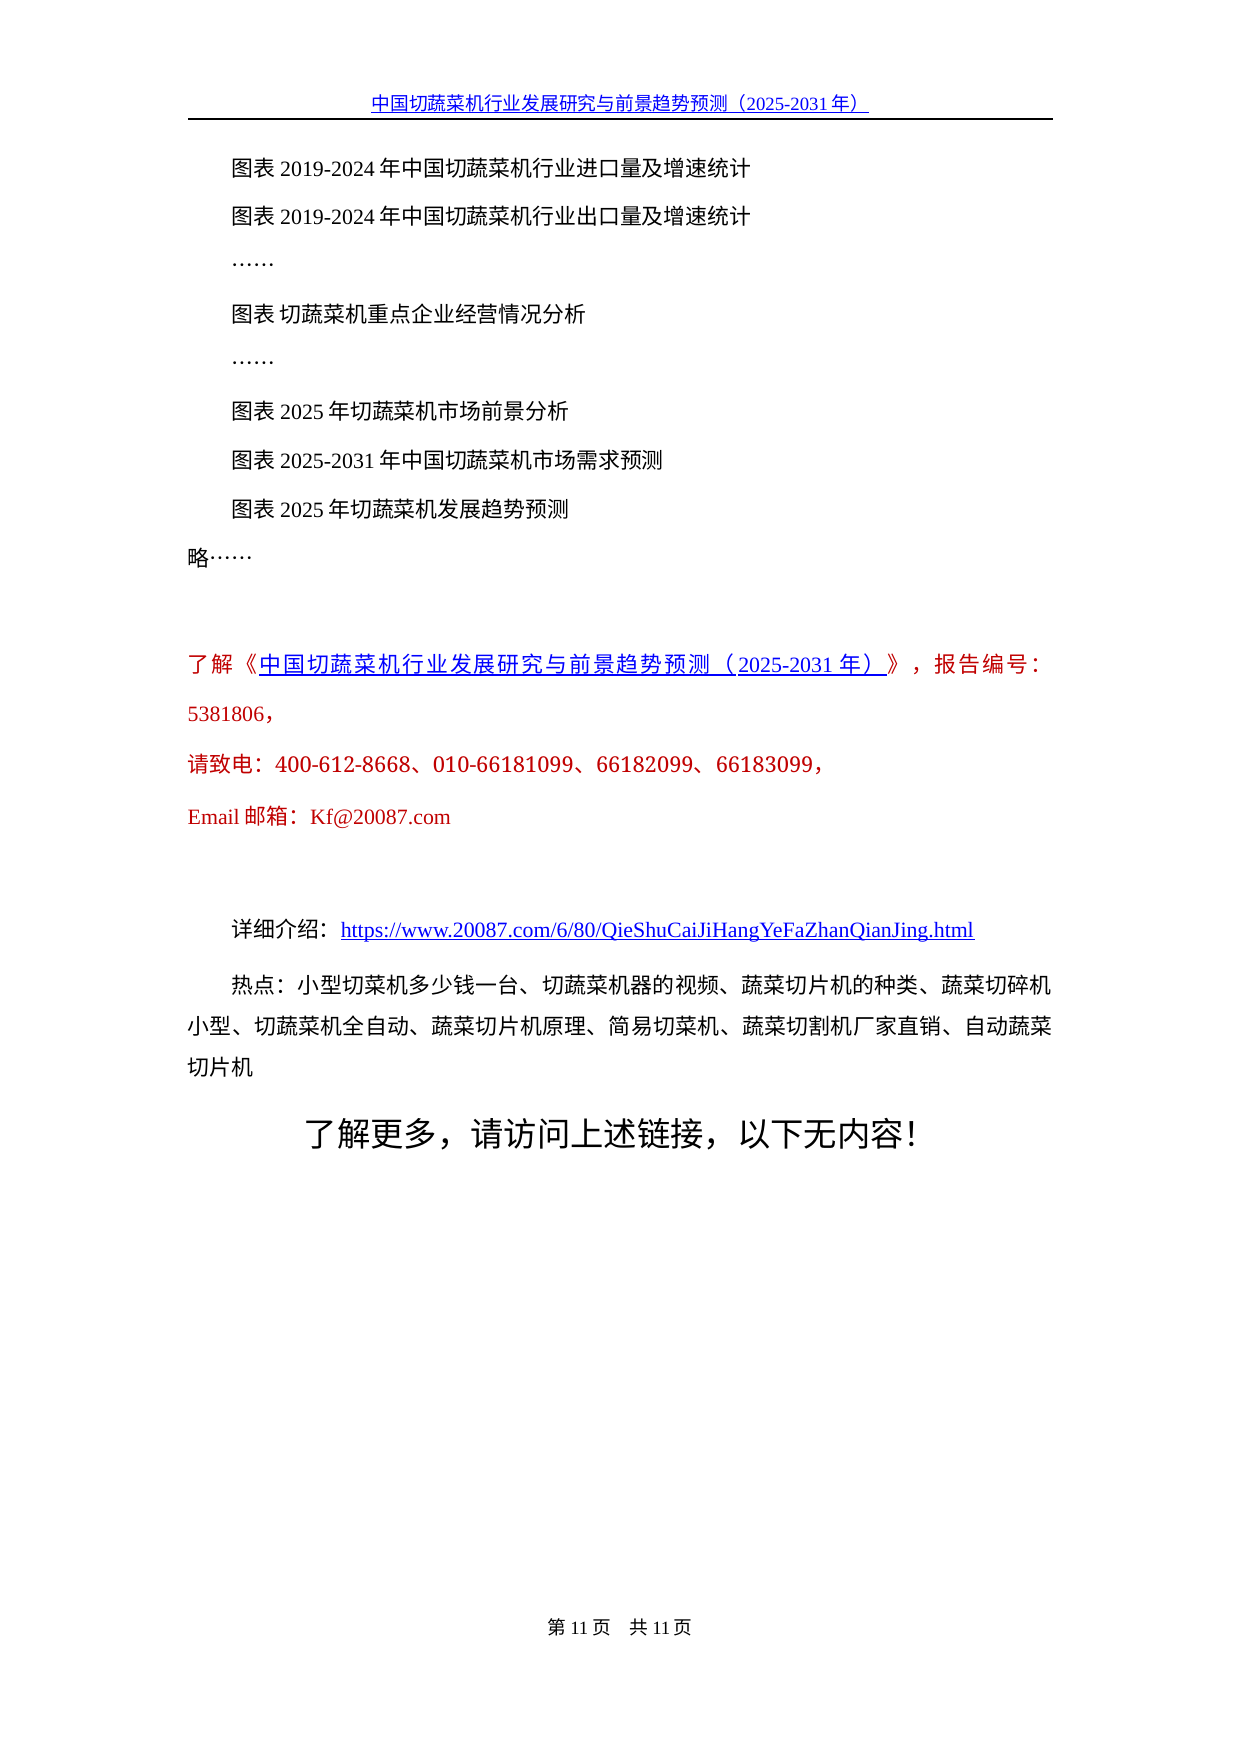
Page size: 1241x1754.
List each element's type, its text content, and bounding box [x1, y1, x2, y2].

text 请致电：400-612-8668、010-66181099、66182099、66183099， [187, 747, 1053, 779]
text Email邮箱：Kf@20087.com [187, 798, 1053, 831]
title 了解更多，请访问上述链接，以下无内容！ [187, 1099, 1053, 1164]
text 详细介绍：https://www.20087.com/6/80/QieShuCaiJiHangYeFaZhanQianJing.html [187, 911, 1053, 944]
text 热点：小型切菜机多少钱一台、切蔬菜机器的视频、蔬菜切片机的种类、蔬菜切碎机小型、切蔬菜机全自动、蔬菜切片机原理、简易切菜机、蔬菜切割机厂家直销、自动蔬菜切片机 [187, 968, 1053, 1082]
text 了解《中国切蔬菜机行业发展研究与前景趋势预测（2025-2031年）》，报告编号：5381806， [187, 647, 1053, 728]
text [187, 150, 1053, 573]
